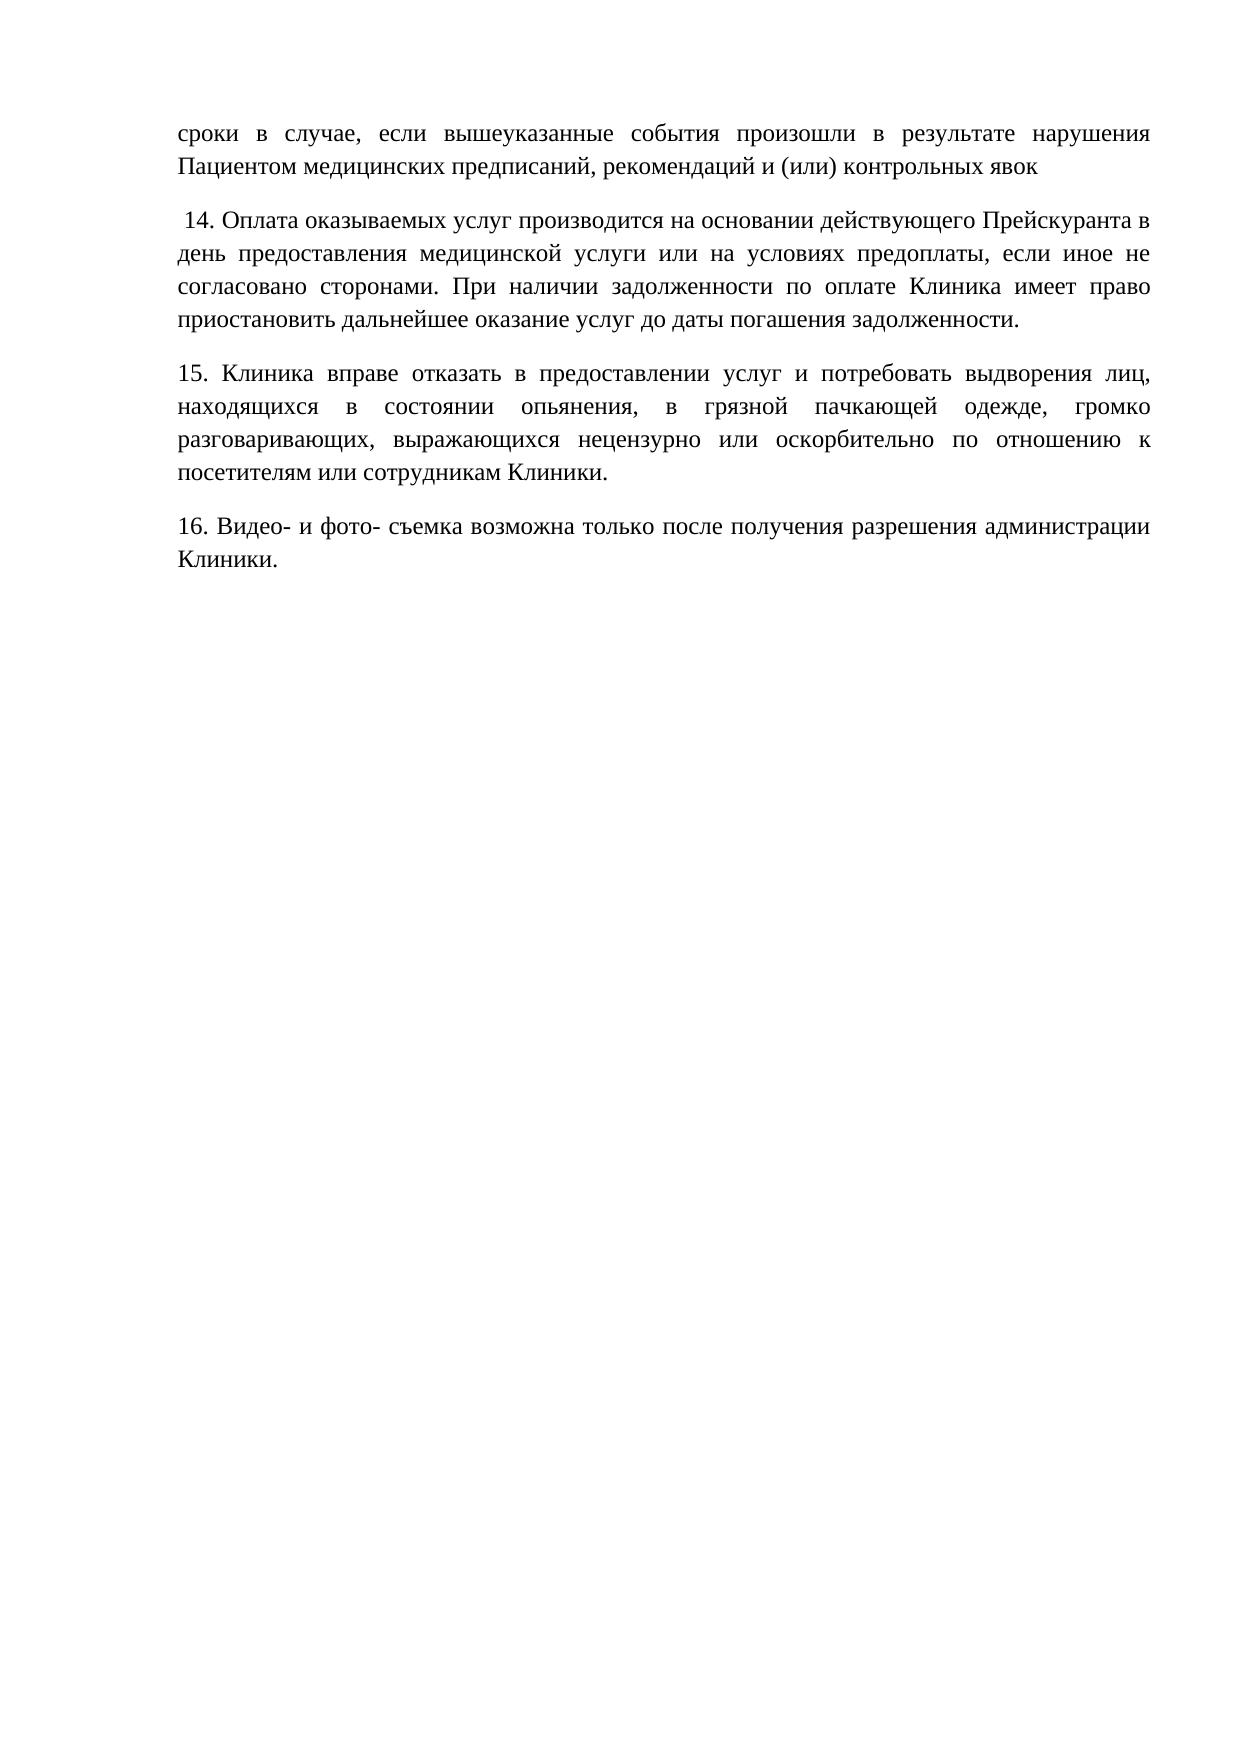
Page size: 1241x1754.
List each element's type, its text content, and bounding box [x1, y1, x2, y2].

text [177, 118, 1152, 180]
text 15. Клиника вправе отказать в предоставлении услуг и потребовать выдворения лиц, находящихся в состоянии опьянения, в грязной пачкающей одежде, громко разговаривающих, выражающихся нецензурно или оскорбительно по отношению к посетителям или сотрудникам Клиники. [177, 358, 1152, 486]
text 16. Видео- и фото- съемка возможна только после получения разрешения администрации Клиники. [177, 511, 1152, 573]
text 14. Оплата оказываемых услуг производится на основании действующего Прейскуранта в день предоставления медицинской услуги или на условиях предоплаты, если иное не согласовано сторонами. При наличии задолженности по оплате Клиника имеет право приостановить дальнейшее оказание услуг до даты погашения задолженности. [177, 205, 1152, 333]
